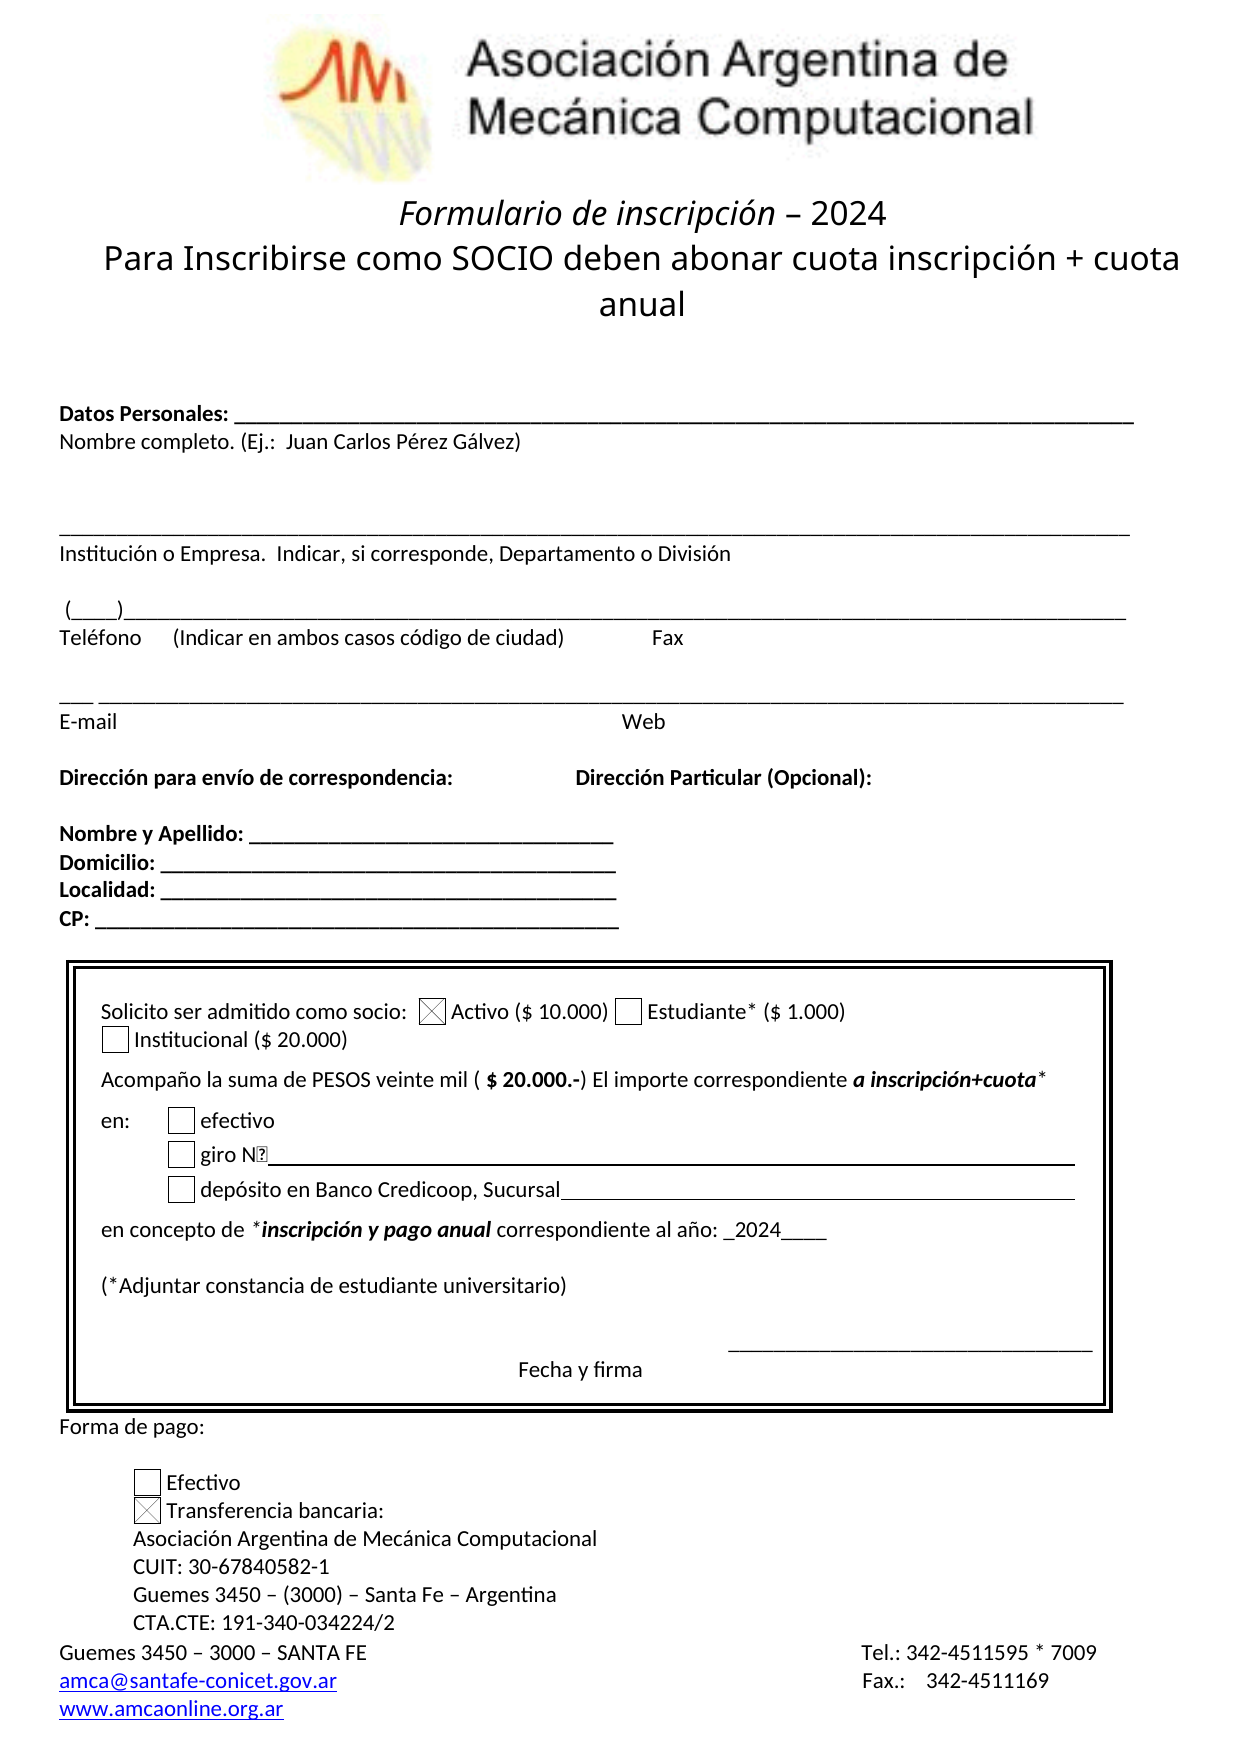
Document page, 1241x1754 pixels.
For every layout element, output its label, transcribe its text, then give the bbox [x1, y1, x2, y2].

text Nombre completo. (Ej.: Juan Carlos Pérez Gálvez) [59, 427, 1226, 455]
text Guemes 3450 – (3000) – Santa Fe – Argentina [133, 1581, 1226, 1608]
text Localidad: ________________________________________ [59, 876, 1226, 904]
text Transferencia bancaria: [133, 1496, 1226, 1524]
text E-mail Web [59, 707, 1226, 736]
text (____)________________________________________________________________________________________ [59, 595, 1226, 623]
text CUIT: 30-67840582-1 [133, 1552, 1226, 1581]
text ______________________________________________________________________________________________ [59, 511, 1226, 539]
text Efectivo [133, 1468, 1226, 1496]
text Teléfono (Indicar en ambos casos código de ciudad) Fax [59, 623, 1226, 651]
text Datos Personales: _______________________________________________________________________________ [59, 399, 1226, 427]
text CTA.CTE: 191-340-034224/2 [133, 1608, 1226, 1637]
text CP: ______________________________________________ [59, 904, 1226, 932]
picture [223, 14, 1062, 190]
text Domicilio: ________________________________________ [59, 848, 1226, 876]
text Institución o Empresa. Indicar, si corresponde, Departamento o División [59, 539, 1226, 567]
text Formulario de inscripción – 2024 [59, 189, 1226, 235]
text ___ __________________________________________________________________________________________ [59, 679, 1226, 707]
text Para Inscribirse como SOCIO deben abonar cuota inscripción + cuota anual [59, 235, 1226, 326]
text Dirección para envío de correspondencia: Dirección Particular (Opcional): [59, 763, 1226, 792]
table_header Solicito ser admitido como socio: Activo ($ 10.000) Estudiante* ($ 1.000) Institucional ($ 20.000) Acompaño la suma de PESOS veinte mil ( $ 20.000.-) El importe correspondiente a inscripción+cuota* en: efectivo giro N depósito en Banco Credicoop, Sucursal en concepto de *inscripción y pago anual correspondiente al año: _2024____ (*Adjuntar constancia de estudiante universitario) ________________________________ Fecha y firma [71, 963, 1108, 1403]
text Nombre y Apellido: ________________________________ [59, 819, 1226, 848]
text Forma de pago: [59, 1412, 1226, 1440]
text Asociación Argentina de Mecánica Computacional [133, 1524, 1226, 1552]
